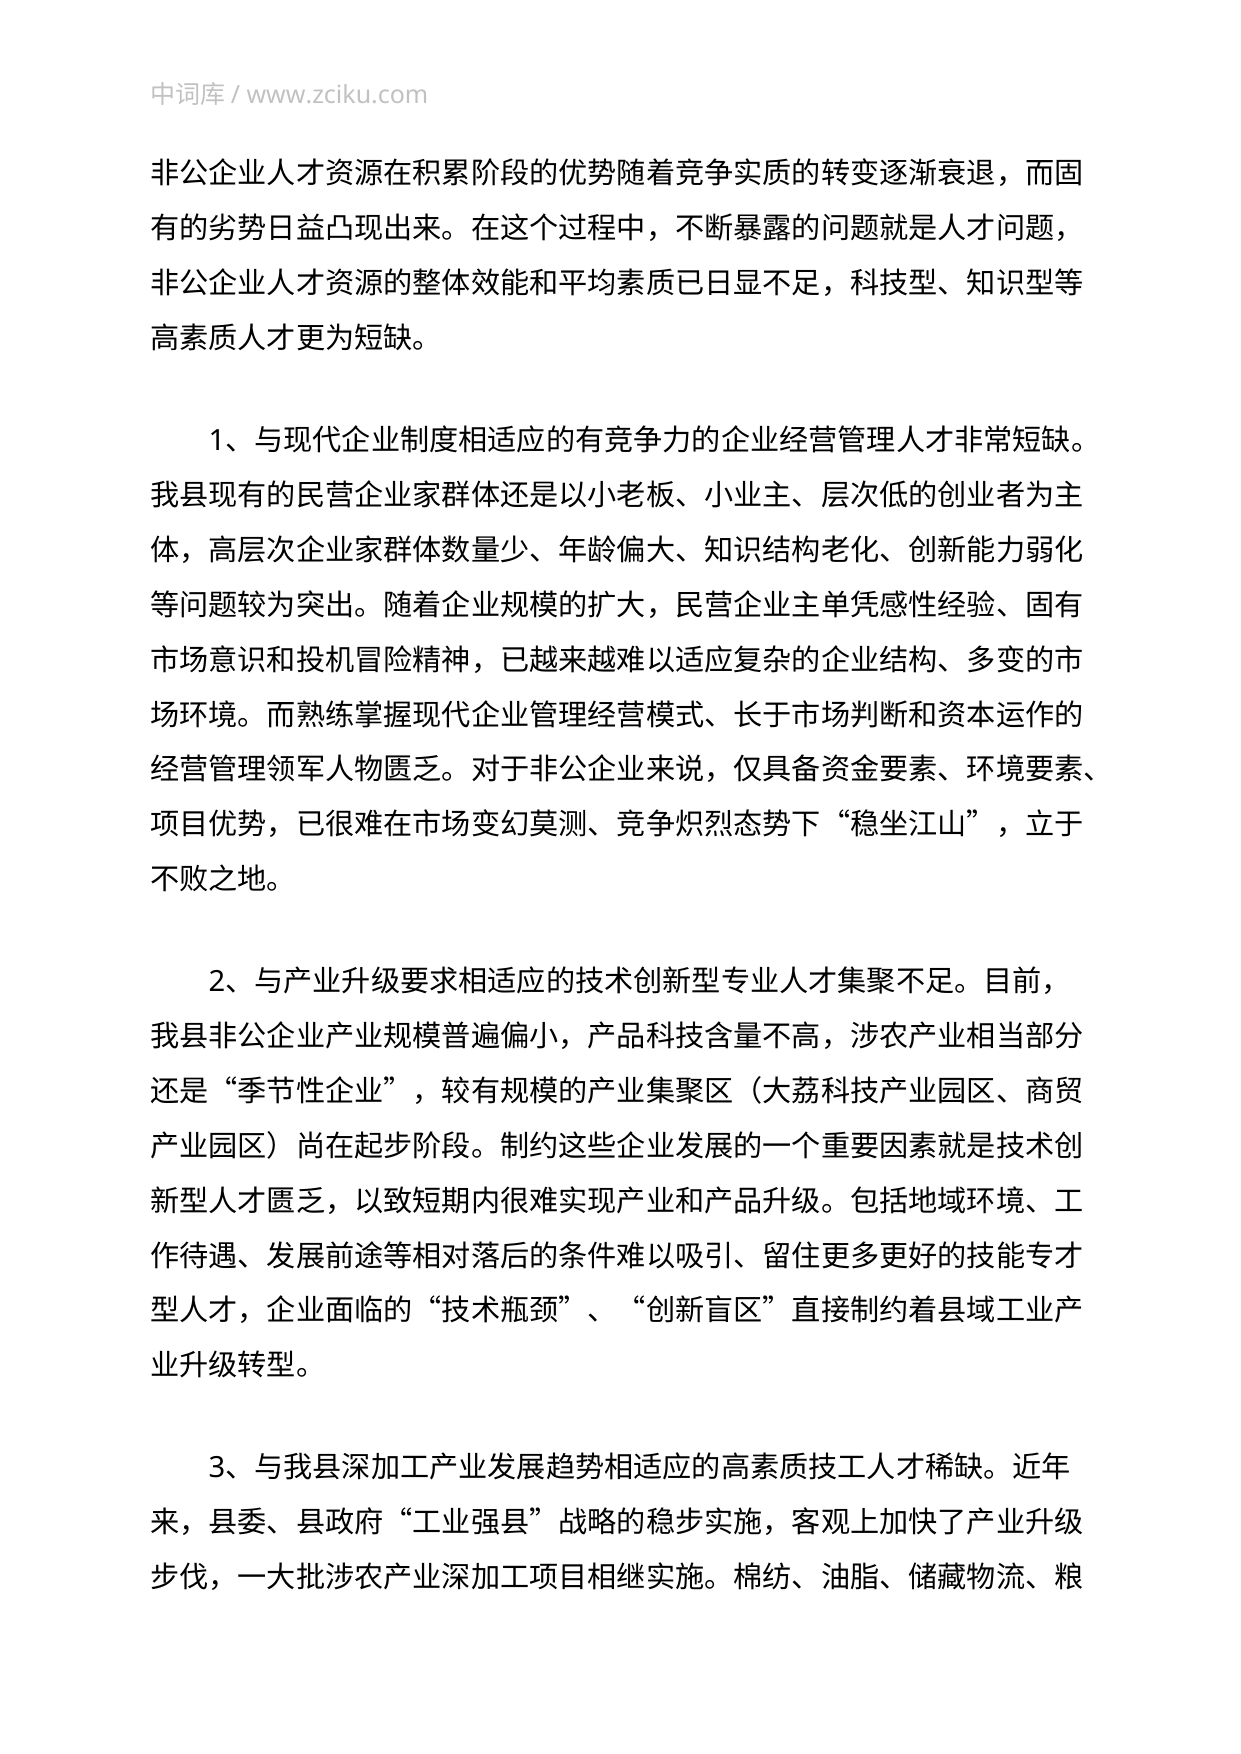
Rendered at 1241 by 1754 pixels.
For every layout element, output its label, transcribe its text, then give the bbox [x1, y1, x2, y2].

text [150, 1444, 1090, 1596]
text 1、与现代企业制度相适应的有竞争力的企业经营管理人才非常短缺。我县现有的民营企业家群体还是以小老板、小业主、层次低的创业者为主体，高层次企业家群体数量少、年龄偏大、知识结构老化、创新能力弱化等问题较为突出。随着企业规模的扩大，民营企业主单凭感性经验、固有市场意识和投机冒险精神，已越来越难以适应复杂的企业结构、多变的市场环境。而熟练掌握现代企业管理经营模式、长于市场判断和资本运作的经营管理领军人物匮乏。对于非公企业来说，仅具备资金要素、环境要素、项目优势，已很难在市场变幻莫测、竞争炽烈态势下“稳坐江山”，立于不败之地。 [150, 416, 1090, 898]
text 2、与产业升级要求相适应的技术创新型专业人才集聚不足。目前，我县非公企业产业规模普遍偏小，产品科技含量不高，涉农产业相当部分还是“季节性企业”，较有规模的产业集聚区（大荔科技产业园区、商贸产业园区）尚在起步阶段。制约这些企业发展的一个重要因素就是技术创新型人才匮乏，以致短期内很难实现产业和产品升级。包括地域环境、工作待遇、发展前途等相对落后的条件难以吸引、留住更多更好的技能专才型人才，企业面临的“技术瓶颈”、“创新盲区”直接制约着县域工业产业升级转型。 [150, 957, 1090, 1384]
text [150, 150, 1090, 357]
